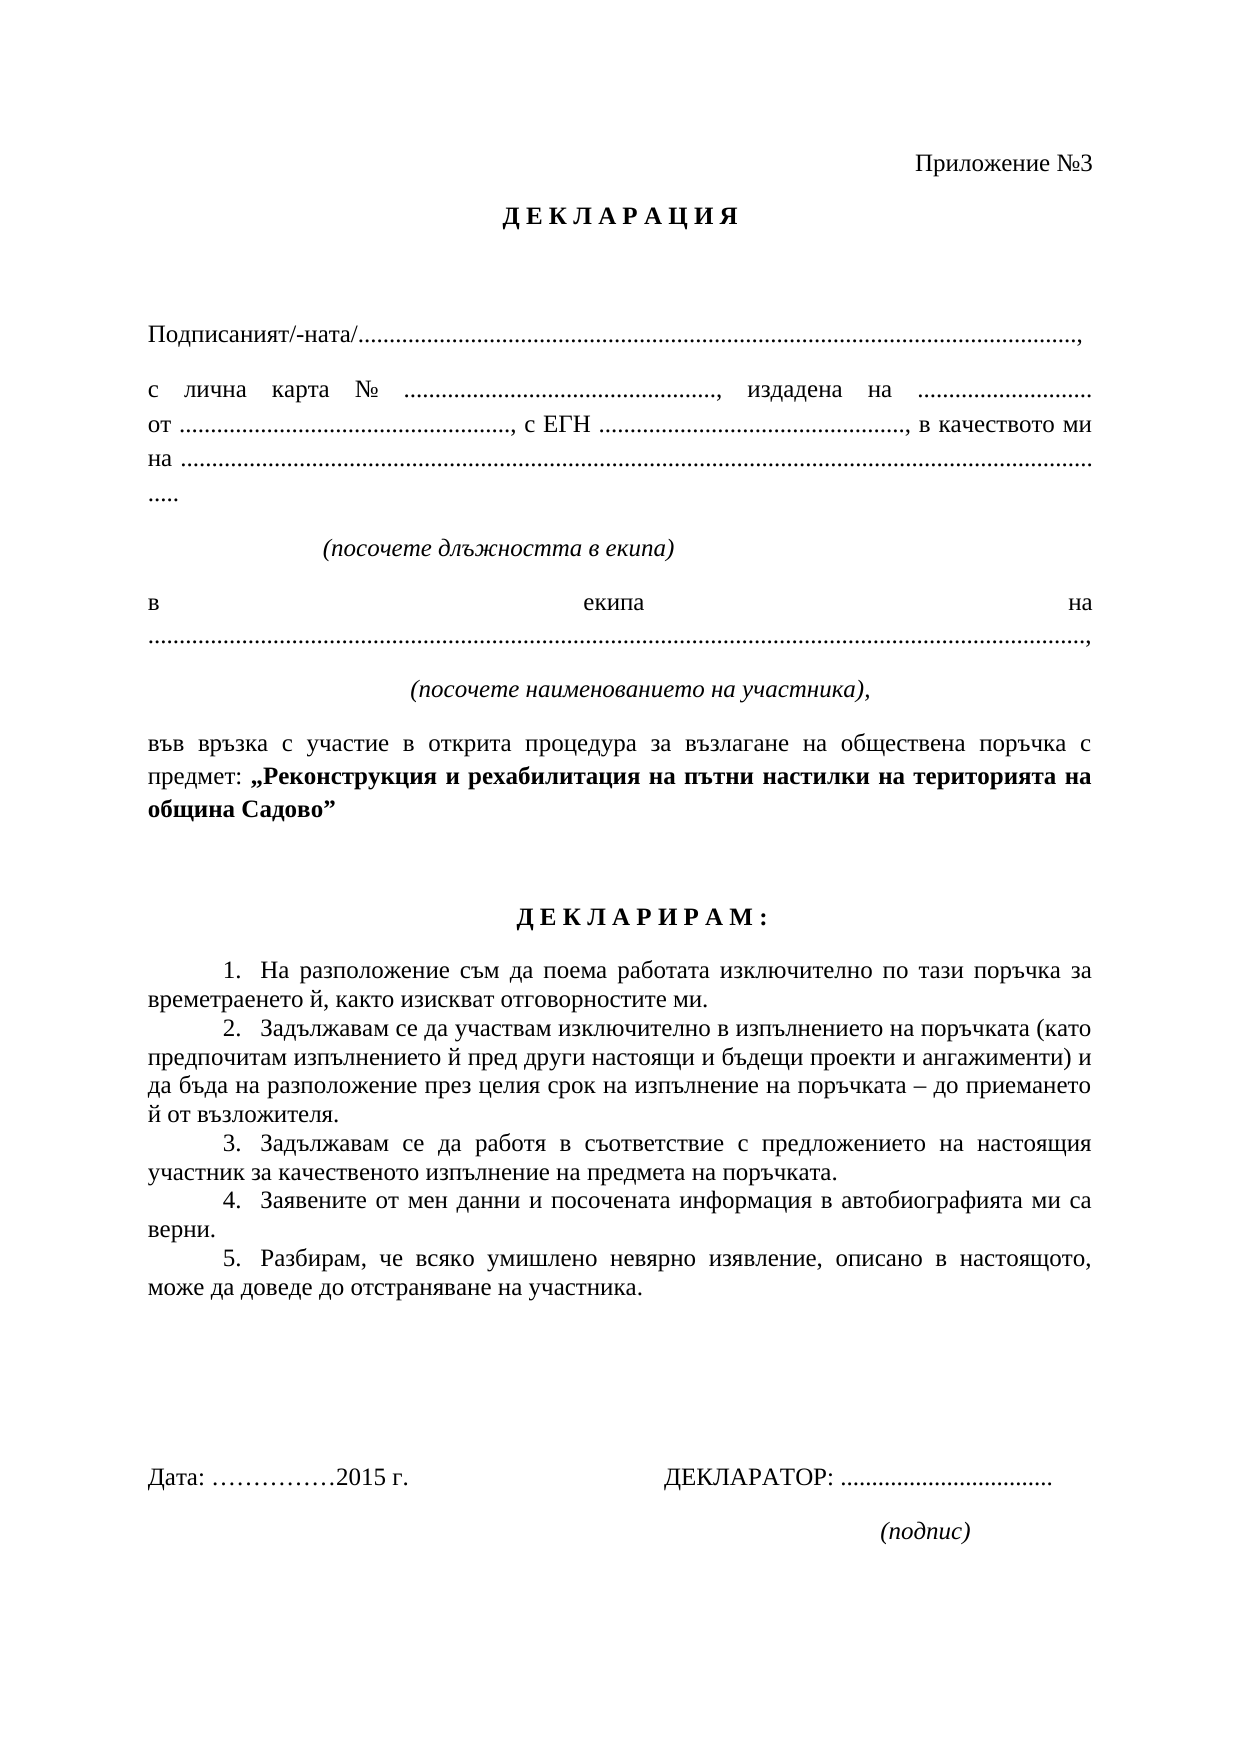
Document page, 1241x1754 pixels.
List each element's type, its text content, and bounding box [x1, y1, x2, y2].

text във връзка с участие в открита процедура за възлагане на обществена поръчка с предмет: „Реконструкция и рехабилитация на пътни настилки на територията на община Садово” [148, 728, 1093, 823]
text с лична карта № .................................................., издадена на ............................ от ....................................................., с ЕГН ................................................., в качеството ми на ....................................................................................................................................................... [148, 374, 1093, 507]
list Задължавам се да участвам изключително в изпълнението на поръчката (като предпочитам изпълнението й пред други настоящи и бъдещи проекти и ангажименти) и да бъда на разположение през целия срок на изпълнение на поръчката – до приемането й от възложителя. [148, 1013, 1093, 1128]
text Д Е К Л А Р И Р А М : [516, 902, 1093, 930]
text (посочете наименованието на участника), [148, 674, 1093, 703]
text Приложение №3 [148, 148, 1093, 176]
list Разбирам, че всяко умишлено невярно изявление, описано в настоящото, може да доведе до отстраняване на участника. [148, 1243, 1093, 1301]
text Подписаният/-ната/..................................................................................................................., [148, 319, 1093, 348]
list Заявените от мен данни и посочената информация в автобиографията ми са верни. [148, 1186, 1093, 1243]
text (подпис) [148, 1516, 1093, 1545]
text Дата: ……………2015 г. ДЕКЛАРАТОР: .................................. [148, 1462, 1093, 1491]
text Д Е К Л А Р А Ц И Я [148, 201, 1093, 230]
text в екипа на ......................................................................................................................................................, [148, 587, 1093, 649]
list На разположение съм да поема работата изключително по тази поръчка за времетраенето й, както изискват отговорностите ми. [148, 956, 1093, 1013]
list Задължавам се да работя в съответствие с предложението на настоящия участник за качественото изпълнение на предмета на поръчката. [148, 1128, 1093, 1186]
text (посочете длъжността в екипа) [148, 533, 1093, 562]
